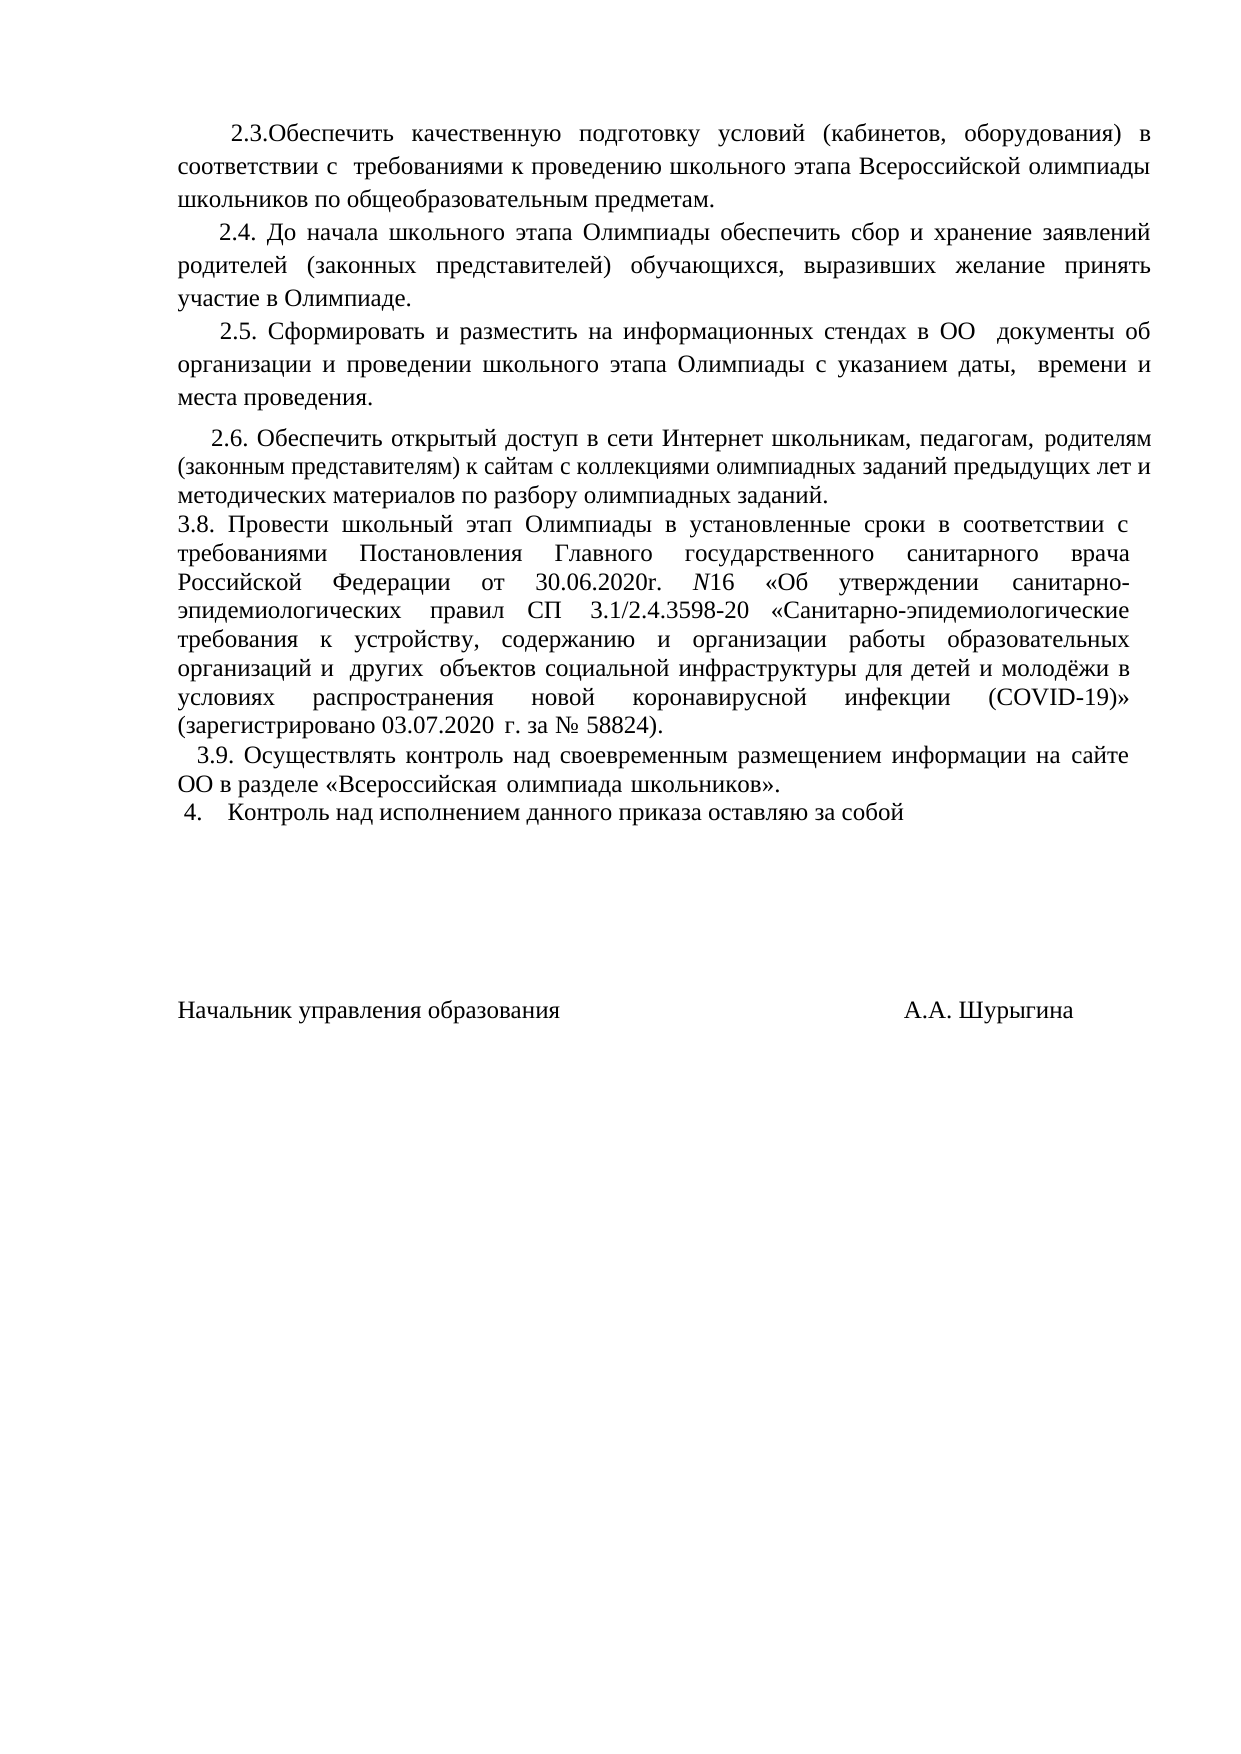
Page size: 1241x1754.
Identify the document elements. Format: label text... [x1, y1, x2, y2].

text 3.8. Провести школьный этап Олимпиады в установленные сроки в соответствии с требованиями Постановления Главного государственного санитарного врача Российской Федерации от 30.06.2020r. N16 «Об утверждении санитарно-эпидемиологических правил CП 3.1/2.4.3598-20 «Санитарно-эпидемиологические требования к устройству, содержанию и организации работы образовательных организаций и других объектов социальной инфраструктуры для детей и молодёжи в условиях распространения новой коронавирусной инфекции (COVID-19)» (зарегистрировано 03.07.2020 г. за № 58824). [177, 509, 1130, 739]
text Начальник управления образования А.А. Шурыгина [177, 995, 1152, 1023]
text 2.3.Обеспечить качественную подготовку условий (кабинетов, оборудования) в соответствии с требованиями к проведению школьного этапа Всероссийской олимпиады школьников по общеобразовательным предметам. [177, 118, 1152, 213]
list 4. Контроль над исполнением данного приказа оставляю за собой [183, 799, 1129, 826]
text 2.4. До начала школьного этапа Олимпиады обеспечить сбор и хранение заявлений родителей (законных представителей) обучающихся, выразивших желание принять участие в Олимпиаде. [177, 217, 1152, 312]
list 3.9. Осуществлять контроль над своевременным размещением информации на сайте ОО в разделе «Всероссийская олимпиада школьников». [177, 740, 1129, 798]
text 2.6. Обеспечить открытый доступ в сети Интернет школьникам, педагогам, родителям (законным представителям) к сайтам с коллекциями олимпиадных заданий предыдущих лет и методических материалов по разбору олимпиадных заданий. [177, 423, 1152, 509]
text 2.5. Сформировать и разместить на информационных стендах в ОО документы об организации и проведении школьного этапа Олимпиады с указанием даты, времени и места проведения. [177, 316, 1152, 411]
